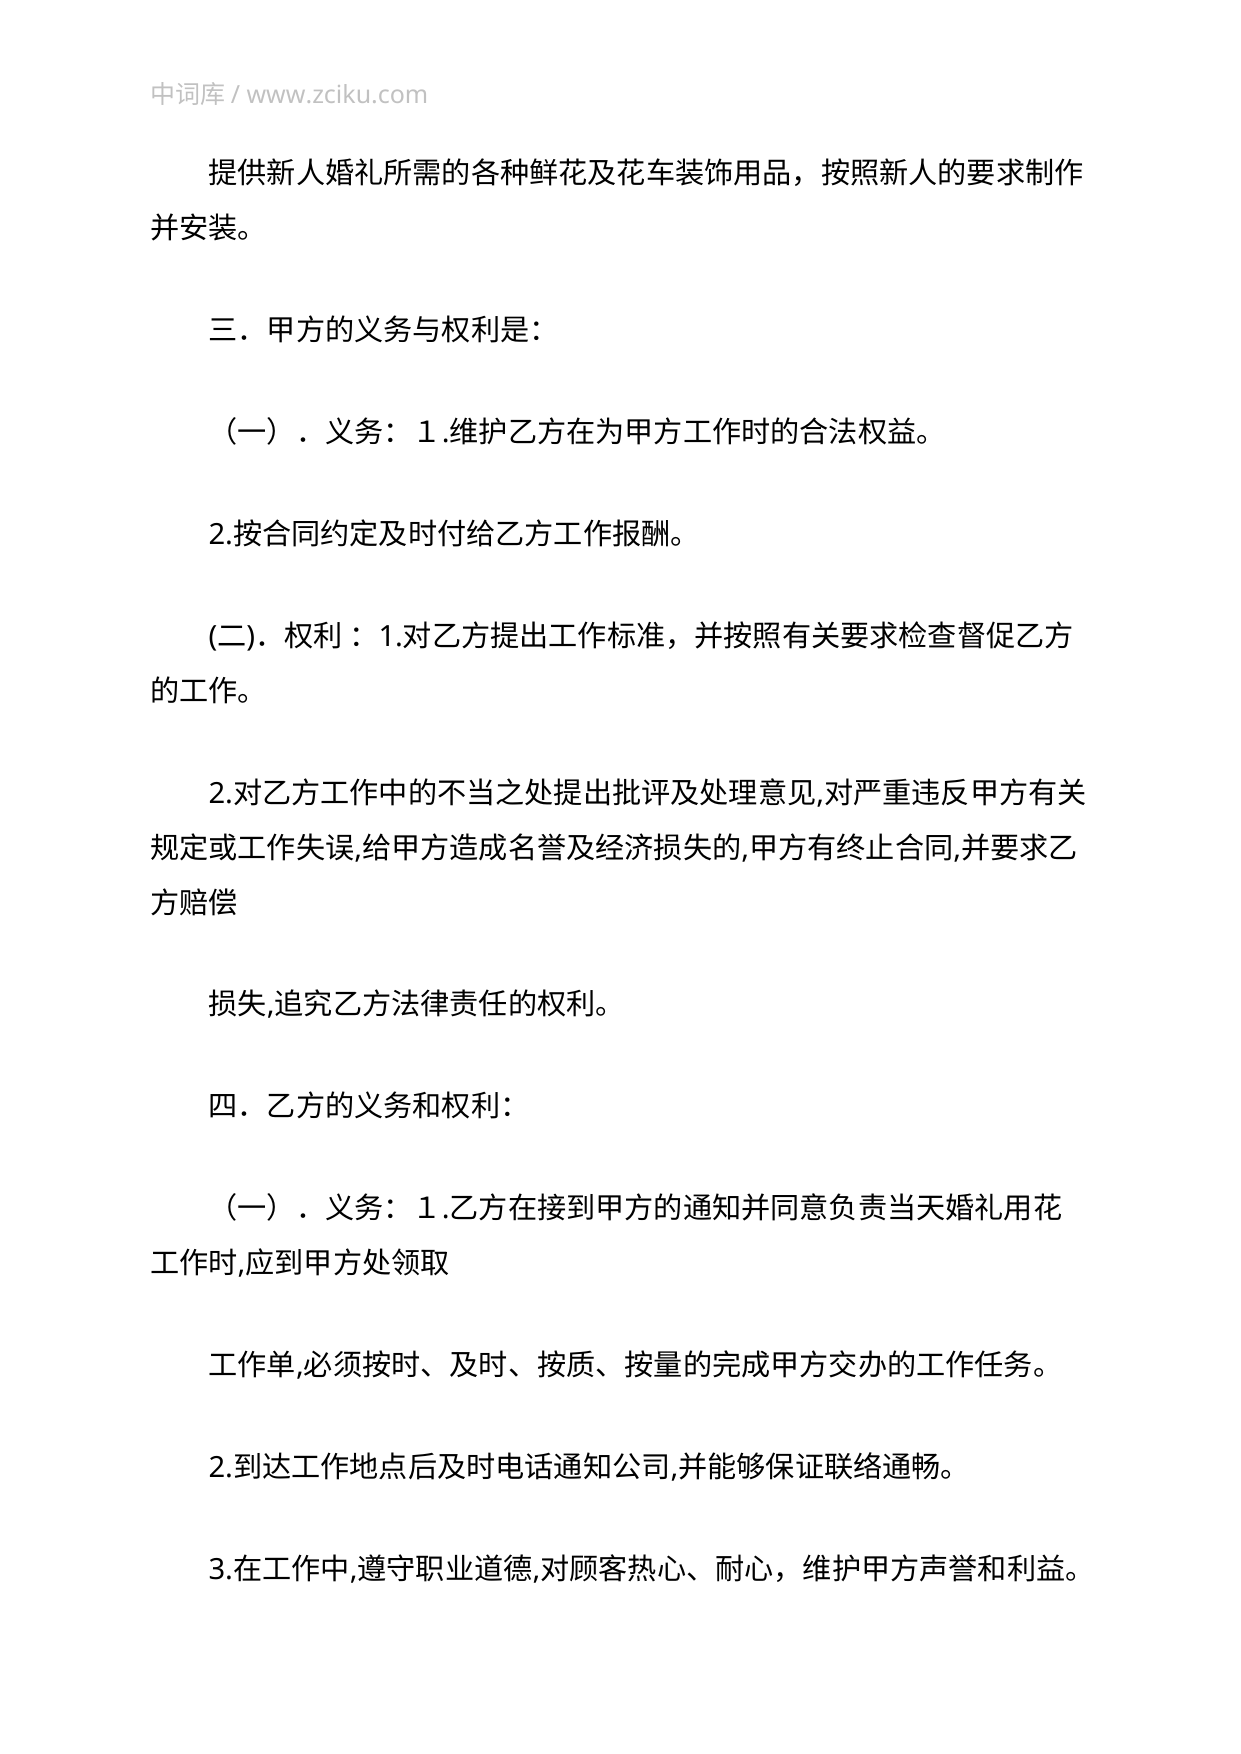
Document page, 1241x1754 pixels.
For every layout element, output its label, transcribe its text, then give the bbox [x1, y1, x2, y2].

text 工作单,必须按时、及时、按质、按量的完成甲方交办的工作任务。 [150, 1342, 1090, 1384]
text 四．乙方的义务和权利： [150, 1083, 1090, 1125]
text 损失,追究乙方法律责任的权利。 [150, 981, 1090, 1023]
text 3.在工作中,遵守职业道德,对顾客热心、耐心，维护甲方声誉和利益。 [150, 1546, 1090, 1588]
text （一）．义务：１.维护乙方在为甲方工作时的合法权益。 [150, 408, 1090, 451]
text 2.到达工作地点后及时电话通知公司,并能够保证联络通畅。 [150, 1444, 1090, 1486]
text （一）．义务：１.乙方在接到甲方的通知并同意负责当天婚礼用花工作时,应到甲方处领取 [150, 1185, 1090, 1282]
text 提供新人婚礼所需的各种鲜花及花车装饰用品，按照新人的要求制作并安装。 [150, 150, 1090, 247]
text 三．甲方的义务与权利是： [150, 307, 1090, 349]
text (二)．权利 ：1.对乙方提出工作标准，并按照有关要求检查督促乙方的工作。 [150, 612, 1090, 710]
text 2.按合同约定及时付给乙方工作报酬。 [150, 510, 1090, 553]
text 2.对乙方工作中的不当之处提出批评及处理意见,对严重违反甲方有关规定或工作失误,给甲方造成名誉及经济损失的,甲方有终止合同,并要求乙方赔偿 [150, 769, 1090, 921]
